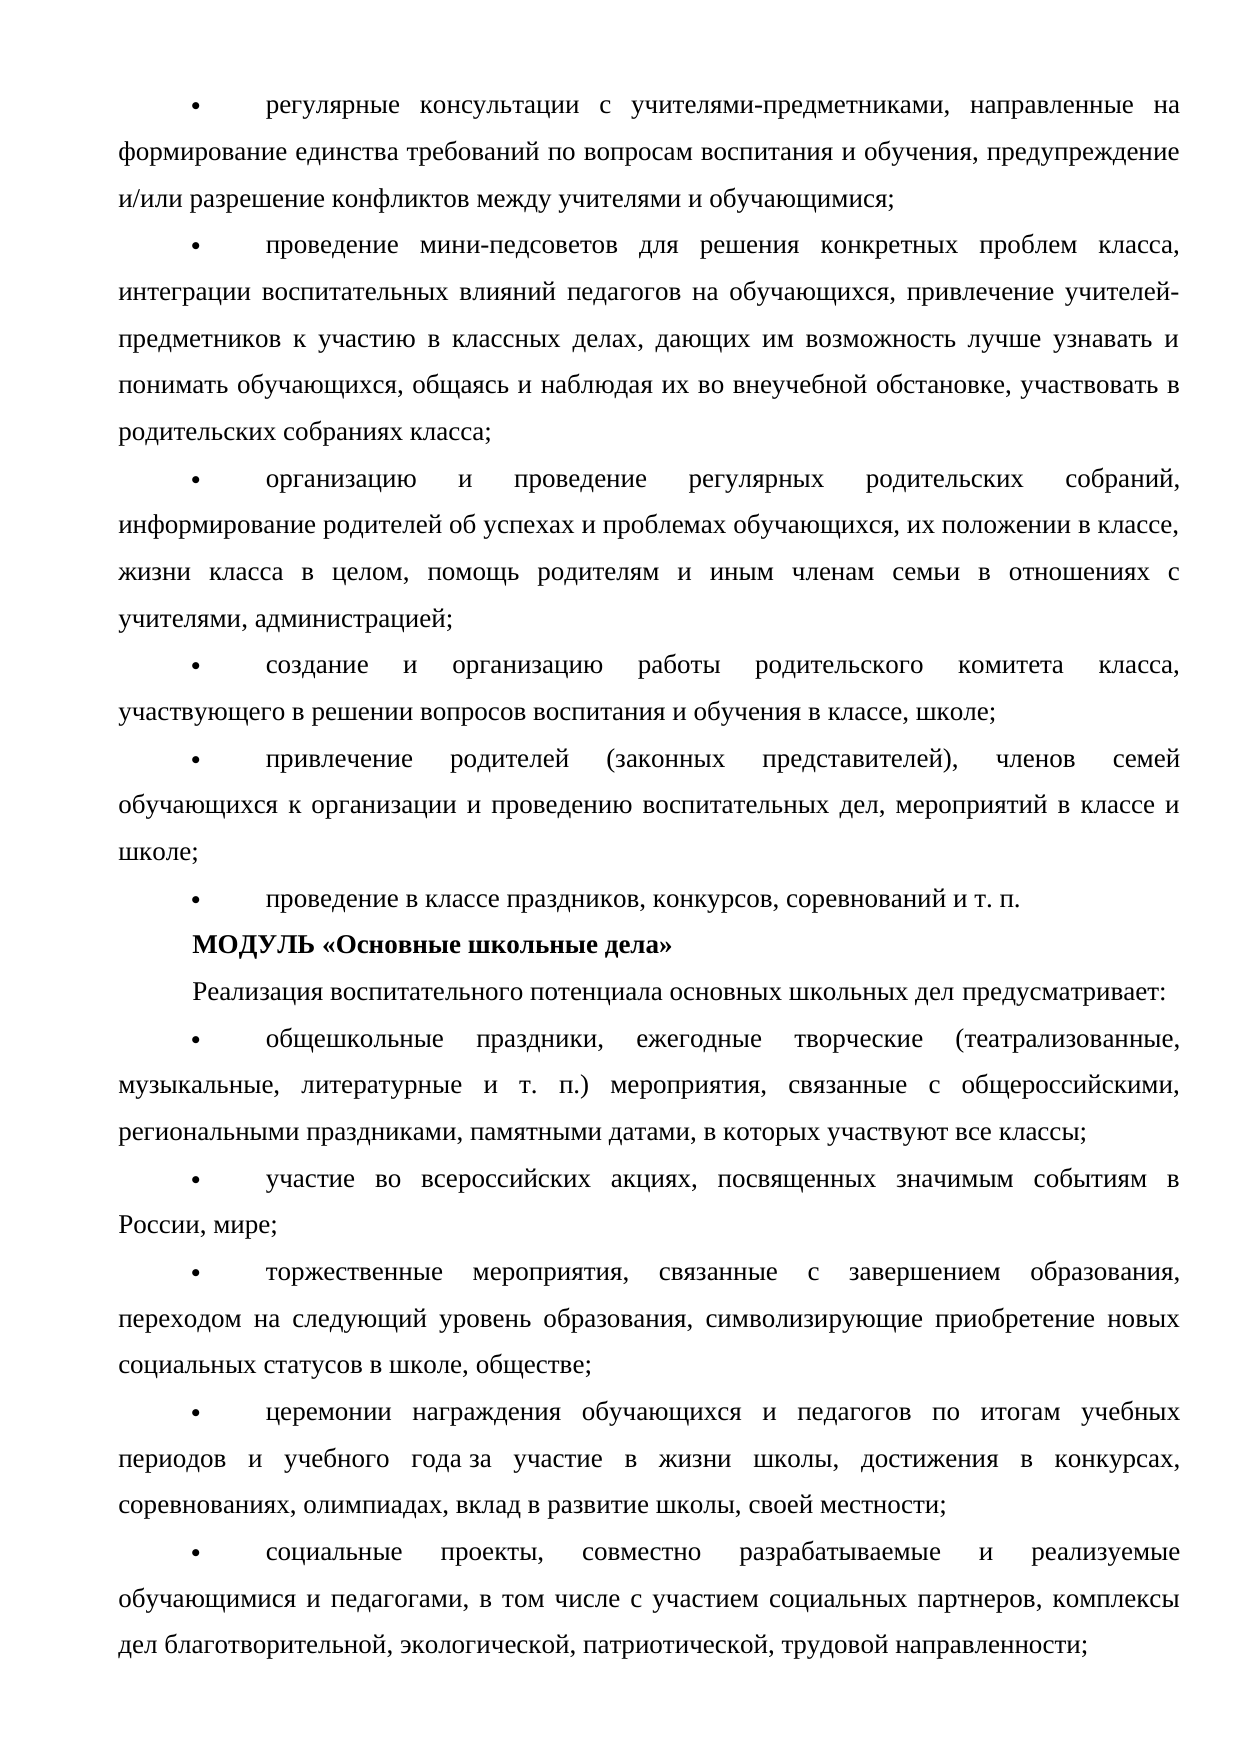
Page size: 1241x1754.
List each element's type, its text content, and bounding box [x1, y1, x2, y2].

list торжественные мероприятия, связанные с завершением образования, переходом на следующий уровень образования, символизирующие приобретение новых социальных статусов в школе, обществе; [118, 1255, 1181, 1380]
text МОДУЛЬ «Основные школьные дела» [118, 929, 1181, 960]
list участие во всероссийских акциях, посвященных значимым событиям в России, мире; [118, 1162, 1181, 1240]
list проведение мини-педсоветов для решения конкретных проблем класса, интеграции воспитательных влияний педагогов на обучающихся, привлечение учителей-предметников к участию в классных делах, дающих им возможность лучше узнавать и понимать обучающихся, общаясь и наблюдая их во внеучебной обстановке, участвовать в родительских собраниях класса; [118, 229, 1181, 446]
list организацию и проведение регулярных родительских собраний, информирование родителей об успехах и проблемах обучающихся, их положении в классе, жизни класса в целом, помощь родителям и иным членам семьи в отношениях с учителями, администрацией; [118, 462, 1181, 633]
list создание и организацию работы родительского комитета класса, участвующего в решении вопросов воспитания и обучения в классе, школе; [118, 649, 1181, 726]
list регулярные консультации с учителями-предметниками, направленные на формирование единства требований по вопросам воспитания и обучения, предупреждение и/или разрешение конфликтов между учителями и обучающимися; [118, 89, 1181, 213]
list общешкольные праздники, ежегодные творческие (театрализованные, музыкальные, литературные и т. п.) мероприятия, связанные с общероссийскими, региональными праздниками, памятными датами, в которых участвуют все классы; [118, 1022, 1181, 1146]
list привлечение родителей (законных представителей), членов семей обучающихся к организации и проведению воспитательных дел, мероприятий в классе и школе; [118, 742, 1181, 866]
list проведение в классе праздников, конкурсов, соревнований и т. п. [118, 882, 1181, 913]
list социальные проекты, совместно разрабатываемые и реализуемые обучающимися и педагогами, в том числе с участием социальных партнеров, комплексы дел благотворительной, экологической, патриотической, трудовой направленности; [118, 1535, 1181, 1660]
list церемонии награждения обучающихся и педагогов по итогам учебных периодов и учебного года за участие в жизни школы, достижения в конкурсах, соревнованиях, олимпиадах, вклад в развитие школы, своей местности; [118, 1395, 1181, 1520]
text Реализация воспитательного потенциала основных школьных дел предусматривает: [118, 975, 1181, 1006]
